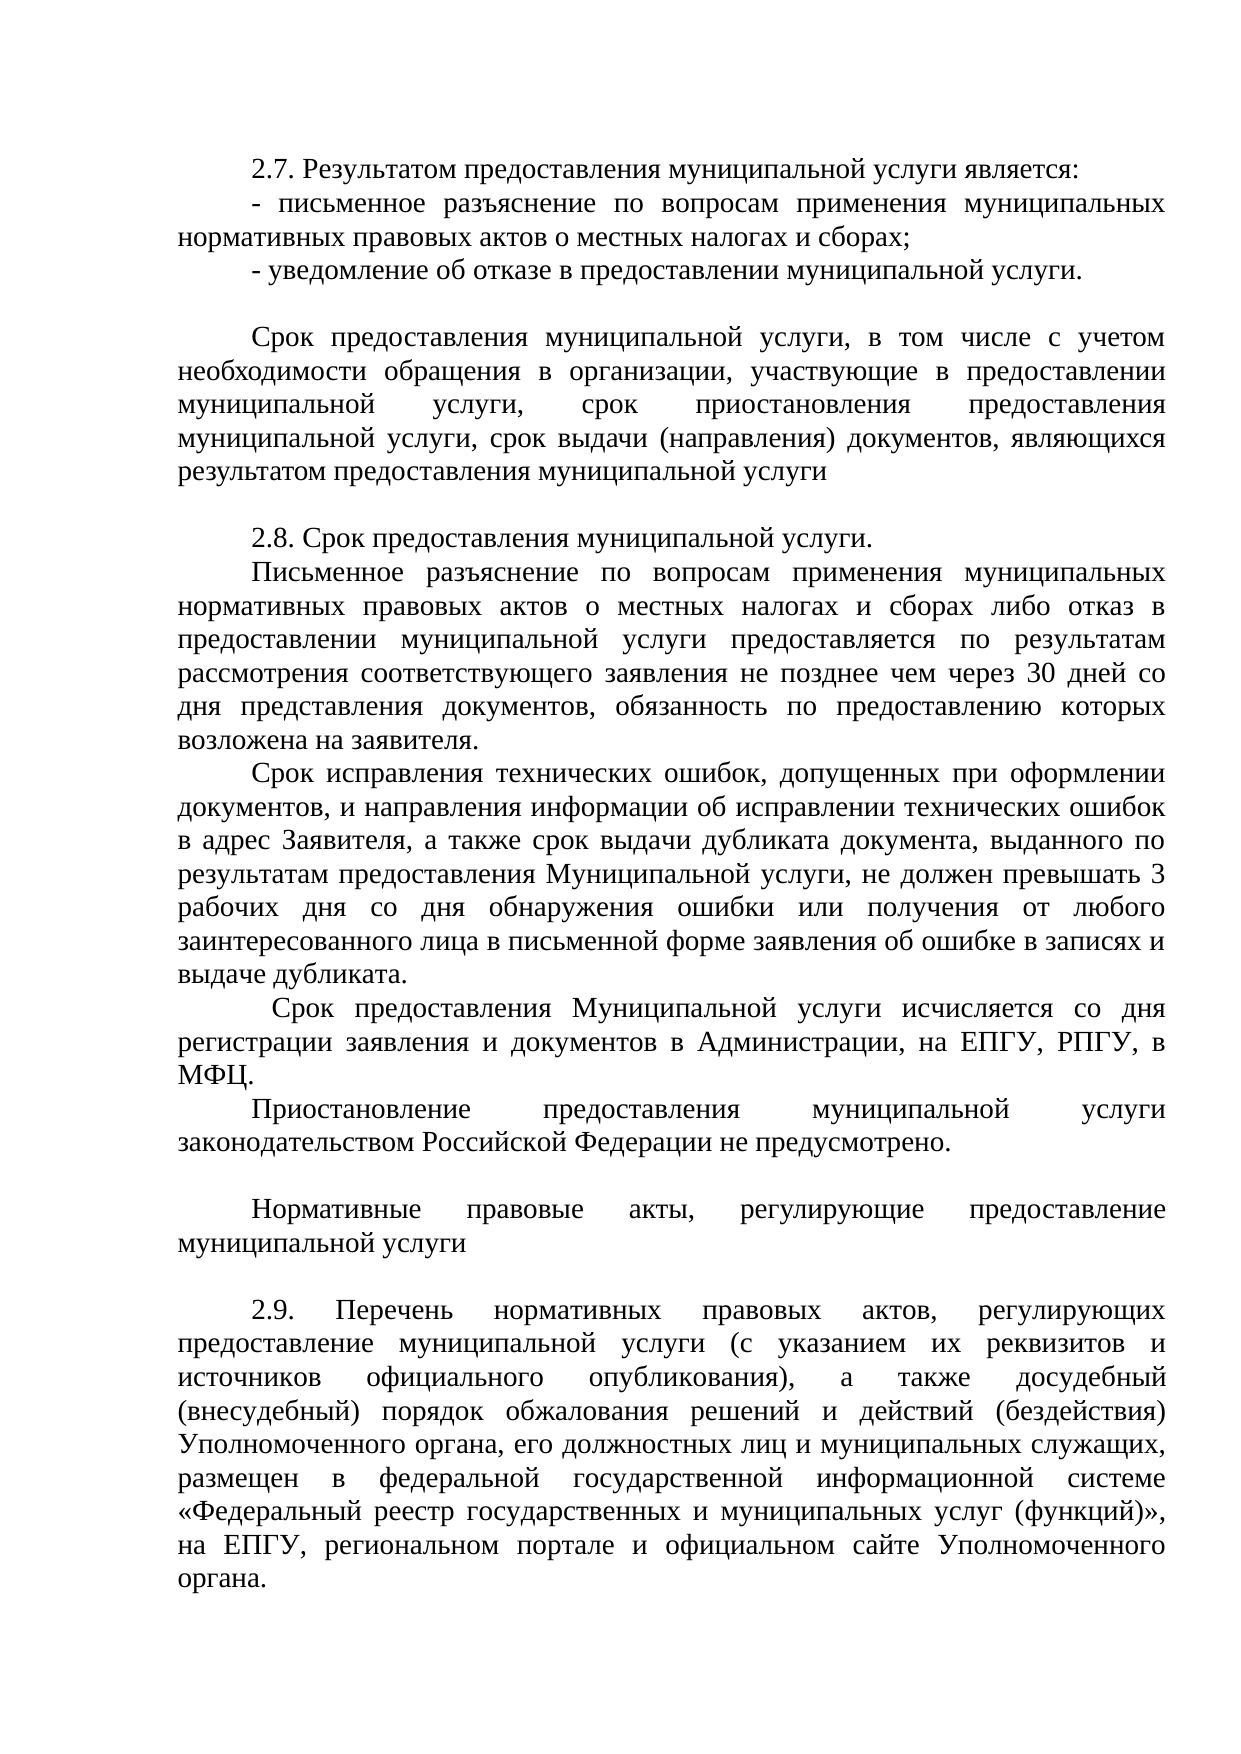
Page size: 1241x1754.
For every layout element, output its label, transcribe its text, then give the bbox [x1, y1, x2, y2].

subtitle Нормативные правовые акты, регулирующие предоставление муниципальной услуги [177, 1191, 1167, 1258]
text 2.8. Срок предоставления муниципальной услуги. [177, 521, 1167, 554]
text 2.9. Перечень нормативных правовых актов, регулирующих предоставление муниципальной услуги (с указанием их реквизитов и источников официального опубликования), а также досудебный (внесудебный) порядок обжалования решений и действий (бездействия) Уполномоченного органа, его должностных лиц и муниципальных служащих, размещен в федеральной государственной информационной системе «Федеральный реестр государственных и муниципальных услуг (функций)», на ЕПГУ, региональном портале и официальном сайте Уполномоченного органа. [177, 1292, 1167, 1594]
subtitle Срок предоставления муниципальной услуги, в том числе с учетом необходимости обращения в организации, участвующие в предоставлении муниципальной услуги, срок приостановления предоставления муниципальной услуги, срок выдачи (направления) документов, являющихся результатом предоставления муниципальной услуги [177, 319, 1167, 487]
text 2.7. Результатом предоставления муниципальной услуги является: [177, 152, 1167, 185]
text Приостановление предоставления муниципальной услуги законодательством Российской Федерации не предусмотрено. [177, 1091, 1167, 1158]
text Срок исправления технических ошибок, допущенных при оформлении документов, и направления информации об исправлении технических ошибок в адрес Заявителя, а также срок выдачи дубликата документа, выданного по результатам предоставления Муниципальной услуги, не должен превышать 3 рабочих дня со дня обнаружения ошибки или получения от любого заинтересованного лица в письменной форме заявления об ошибке в записях и выдаче дубликата. [177, 755, 1167, 990]
text - письменное разъяснение по вопросам применения муниципальных нормативных правовых актов о местных налогах и сборах; [177, 185, 1167, 252]
text Срок предоставления Муниципальной услуги исчисляется со дня регистрации заявления и документов в Администрации, на ЕПГУ, РПГУ, в МФЦ. [177, 990, 1167, 1091]
text - уведомление об отказе в предоставлении муниципальной услуги. [177, 252, 1167, 286]
text Письменное разъяснение по вопросам применения муниципальных нормативных правовых актов о местных налогах и сборах либо отказ в предоставлении муниципальной услуги предоставляется по результатам рассмотрения соответствующего заявления не позднее чем через 30 дней со дня представления документов, обязанность по предоставлению которых возложена на заявителя. [177, 554, 1167, 755]
